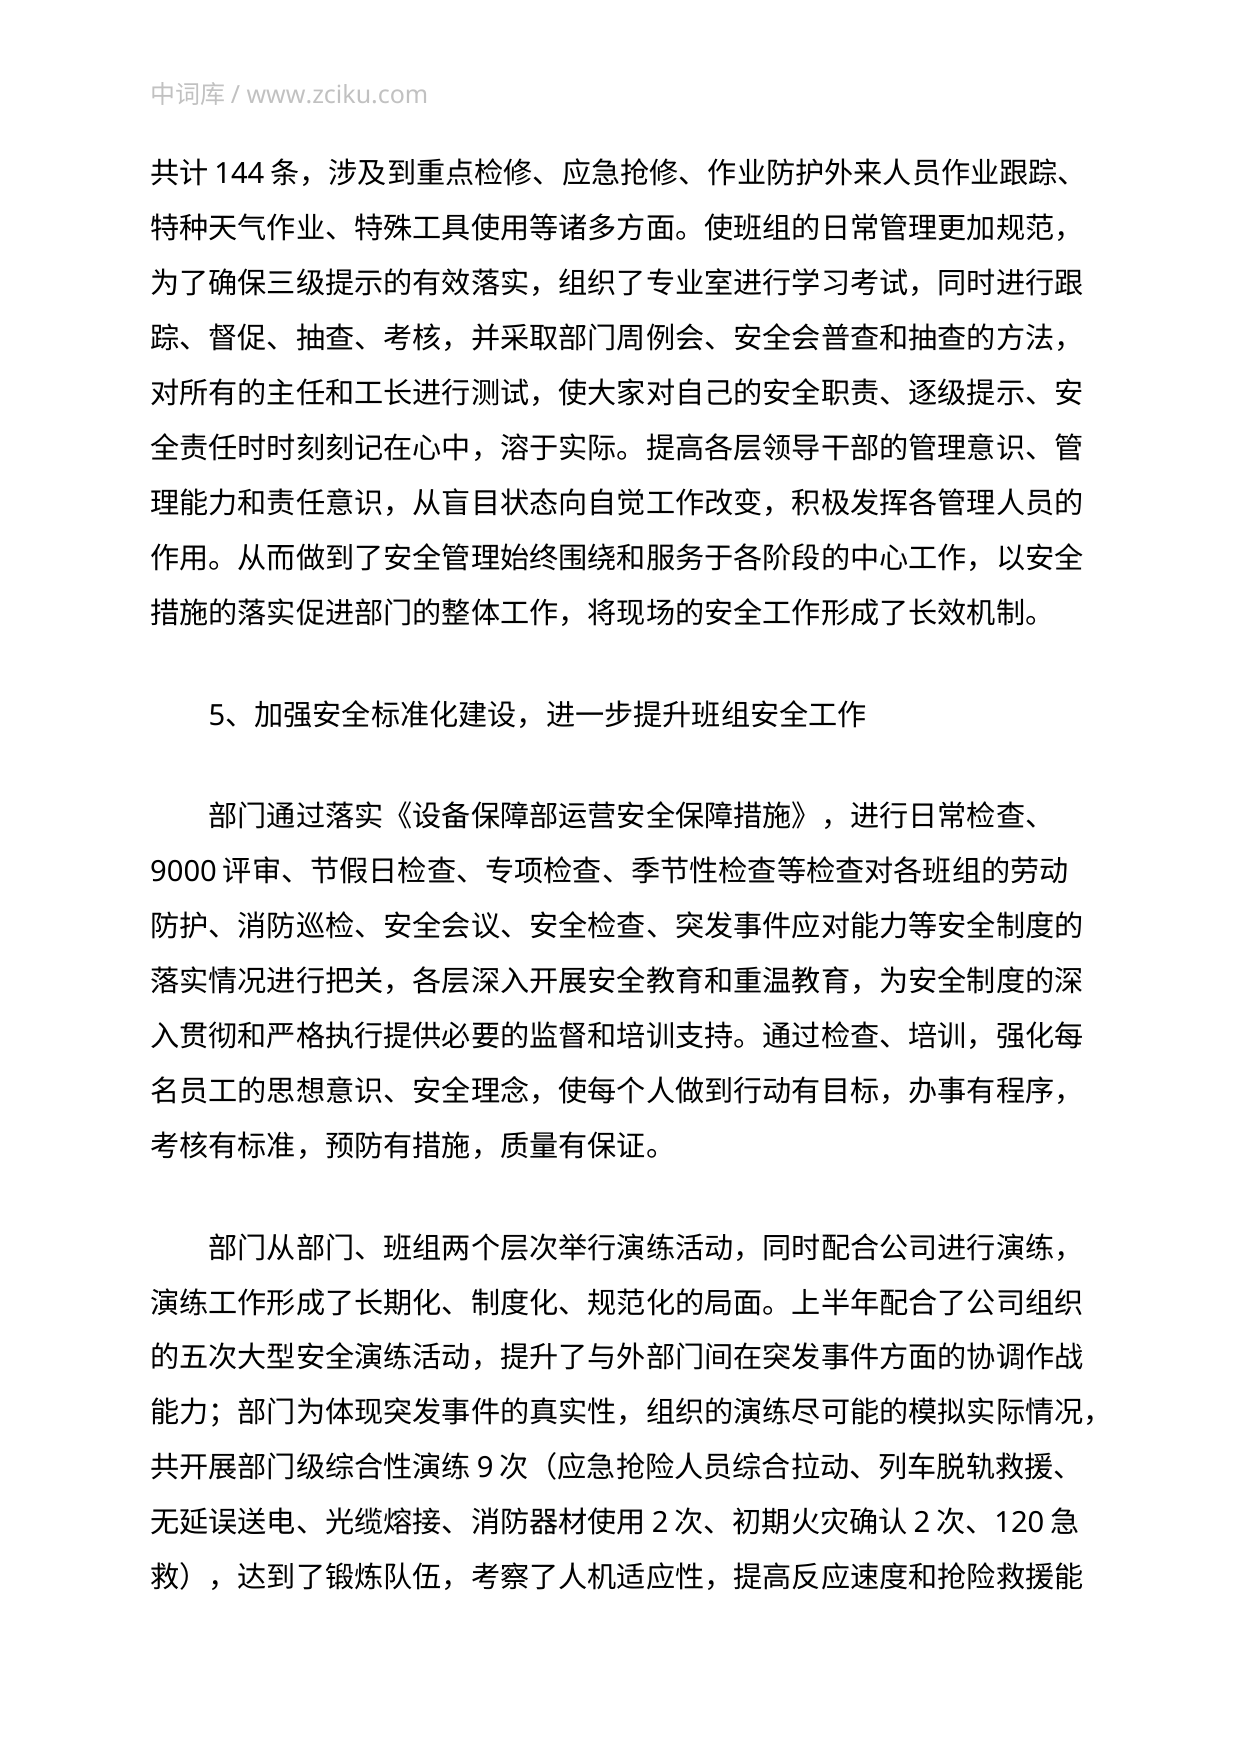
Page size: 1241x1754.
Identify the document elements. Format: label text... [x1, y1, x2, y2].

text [150, 150, 1090, 632]
text 部门通过落实《设备保障部运营安全保障措施》，进行日常检查、9000评审、节假日检查、专项检查、季节性检查等检查对各班组的劳动防护、消防巡检、安全会议、安全检查、突发事件应对能力等安全制度的落实情况进行把关，各层深入开展安全教育和重温教育，为安全制度的深入贯彻和严格执行提供必要的监督和培训支持。通过检查、培训，强化每名员工的思想意识、安全理念，使每个人做到行动有目标，办事有程序，考核有标准，预防有措施，质量有保证。 [150, 793, 1090, 1165]
text 5、加强安全标准化建设，进一步提升班组安全工作 [150, 691, 1090, 733]
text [150, 1224, 1090, 1596]
